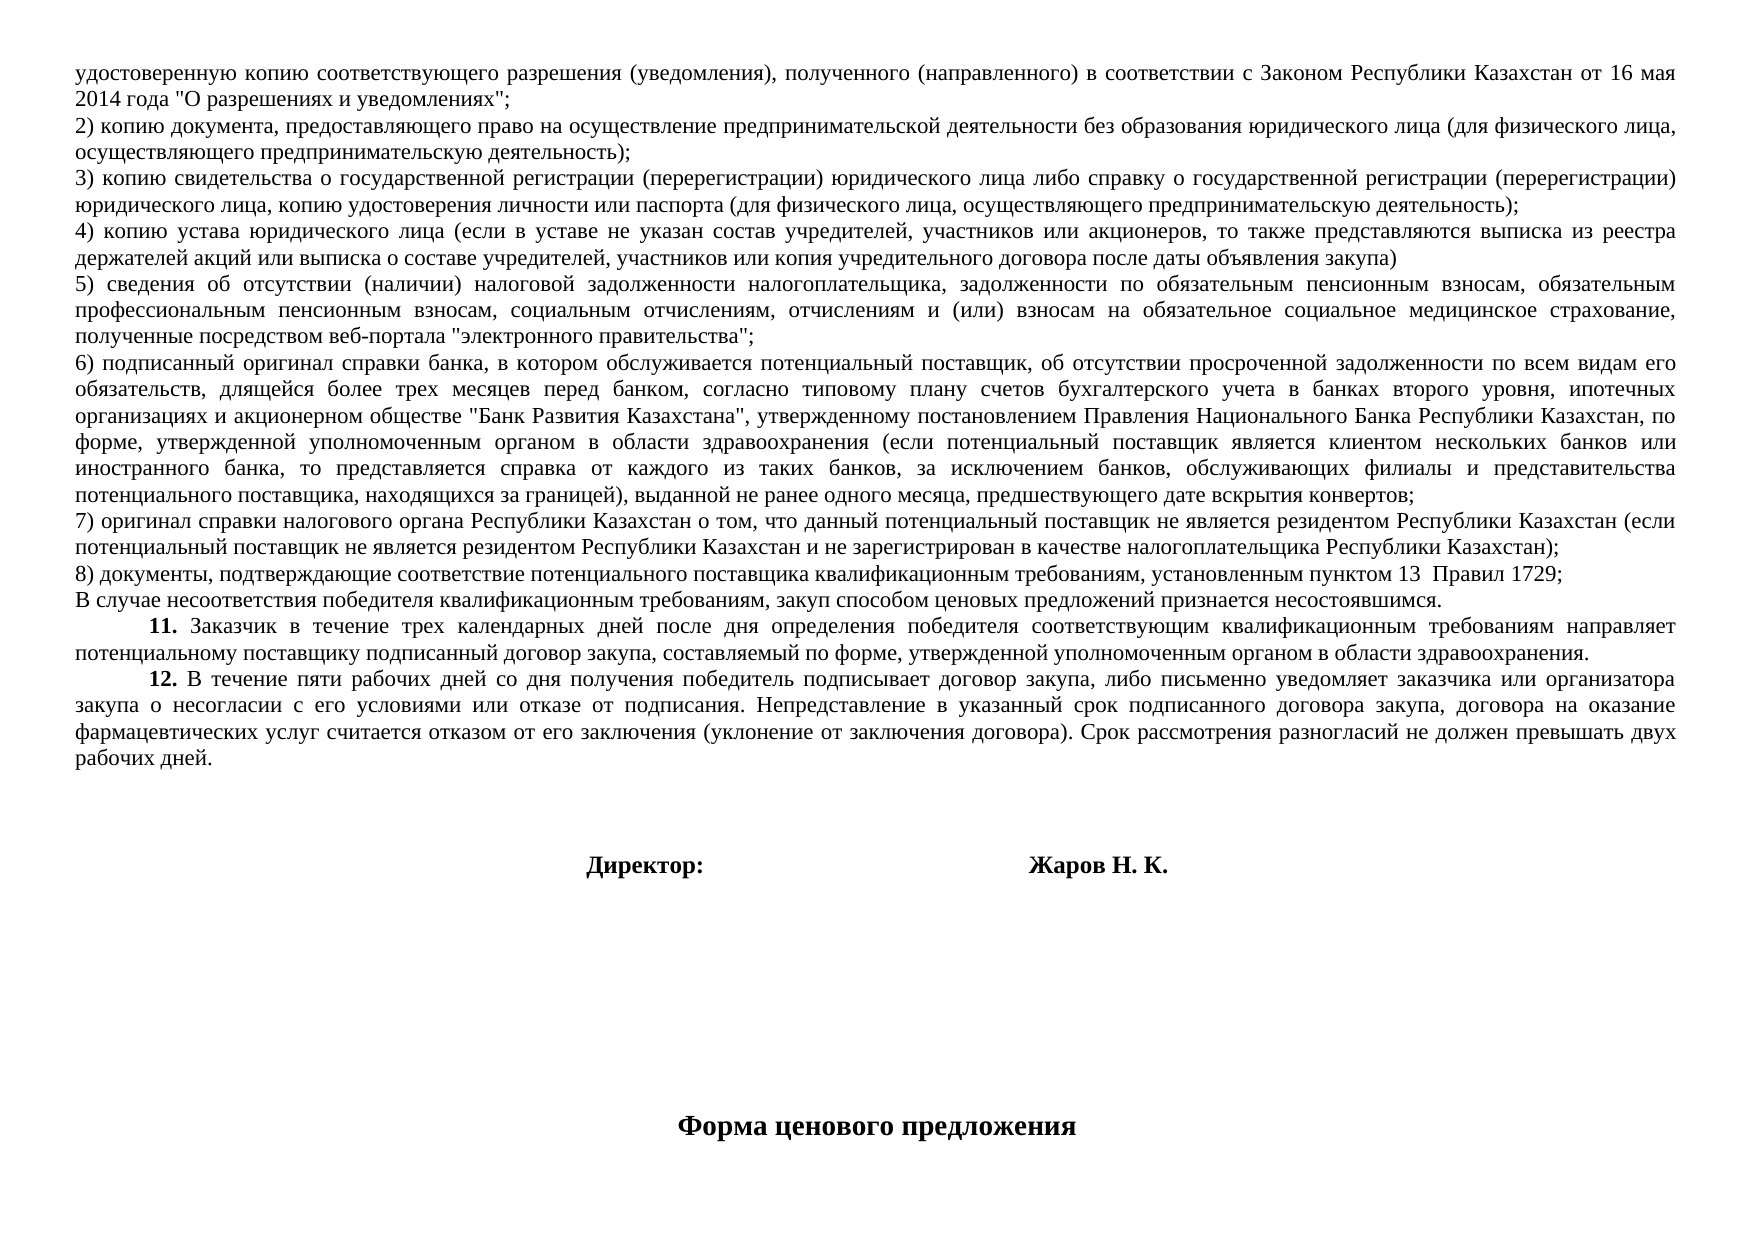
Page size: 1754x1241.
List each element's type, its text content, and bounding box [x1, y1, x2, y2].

text 12. В течение пяти рабочих дней со дня получения победитель подписывает договор закупа, либо письменно уведомляет заказчика или организатора закупа о несогласии с его условиями или отказе от подписания. Непредставление в указанный срок подписанного договора закупа, договора на оказание фармацевтических услуг считается отказом от его заключения (уклонение от заключения договора). Срок рассмотрения разногласий не должен превышать двух рабочих дней. [75, 665, 1679, 771]
text 2) копию документа, предоставляющего право на осуществление предпринимательской деятельности без образования юридического лица (для физического лица, осуществляющего предпринимательскую деятельность); [75, 112, 1679, 164]
text 7) оригинал справки налогового органа Республики Казахстан о том, что данный потенциальный поставщик не является резидентом Республики Казахстан (если потенциальный поставщик не является резидентом Республики Казахстан и не зарегистрирован в качестве налогоплательщика Республики Казахстан); [75, 507, 1679, 560]
text 4) копию устава юридического лица (если в уставе не указан состав учредителей, участников или акционеров, то также представляются выписка из реестра держателей акций или выписка о составе учредителей, участников или копия учредительного договора после даты объявления закупа) [75, 217, 1679, 270]
subtitle Форма ценового предложения [75, 1108, 1679, 1142]
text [75, 59, 1679, 112]
text В случае несоответствия победителя квалификационным требованиям, закуп способом ценовых предложений признается несостоявшимся. [75, 586, 1679, 612]
text 8) документы, подтверждающие соответствие потенциального поставщика квалификационным требованиям, установленным пунктом 13 Правил 1729; [75, 560, 1679, 586]
text 6) подписанный оригинал справки банка, в котором обслуживается потенциальный поставщик, об отсутствии просроченной задолженности по всем видам его обязательств, длящейся более трех месяцев перед банком, согласно типовому плану счетов бухгалтерского учета в банках второго уровня, ипотечных организациях и акционерном обществе "Банк Развития Казахстана", утвержденному постановлением Правления Национального Банка Республики Казахстан, по форме, утвержденной уполномоченным органом в области здравоохранения (если потенциальный поставщик является клиентом нескольких банков или иностранного банка, то представляется справка от каждого из таких банков, за исключением банков, обслуживающих филиалы и представительства потенциального поставщика, находящихся за границей), выданной не ранее одного месяца, предшествующего дате вскрытия конвертов; [75, 349, 1679, 507]
text 5) сведения об отсутствии (наличии) налоговой задолженности налогоплательщика, задолженности по обязательным пенсионным взносам, обязательным профессиональным пенсионным взносам, социальным отчислениям, отчислениям и (или) взносам на обязательное социальное медицинское страхование, полученные посредством веб-портала "электронного правительства"; [75, 270, 1679, 349]
text 3) копию свидетельства о государственной регистрации (перерегистрации) юридического лица либо справку о государственной регистрации (перерегистрации) юридического лица, копию удостоверения личности или паспорта (для физического лица, осуществляющего предпринимательскую деятельность); [75, 164, 1679, 217]
text 11. Заказчик в течение трех календарных дней после дня определения победителя соответствующим квалификационным требованиям направляет потенциальному поставщику подписанный договор закупа, составляемый по форме, утвержденной уполномоченным органом в области здравоохранения. [75, 612, 1679, 665]
text Директор: Жаров Н. К. [75, 850, 1679, 878]
